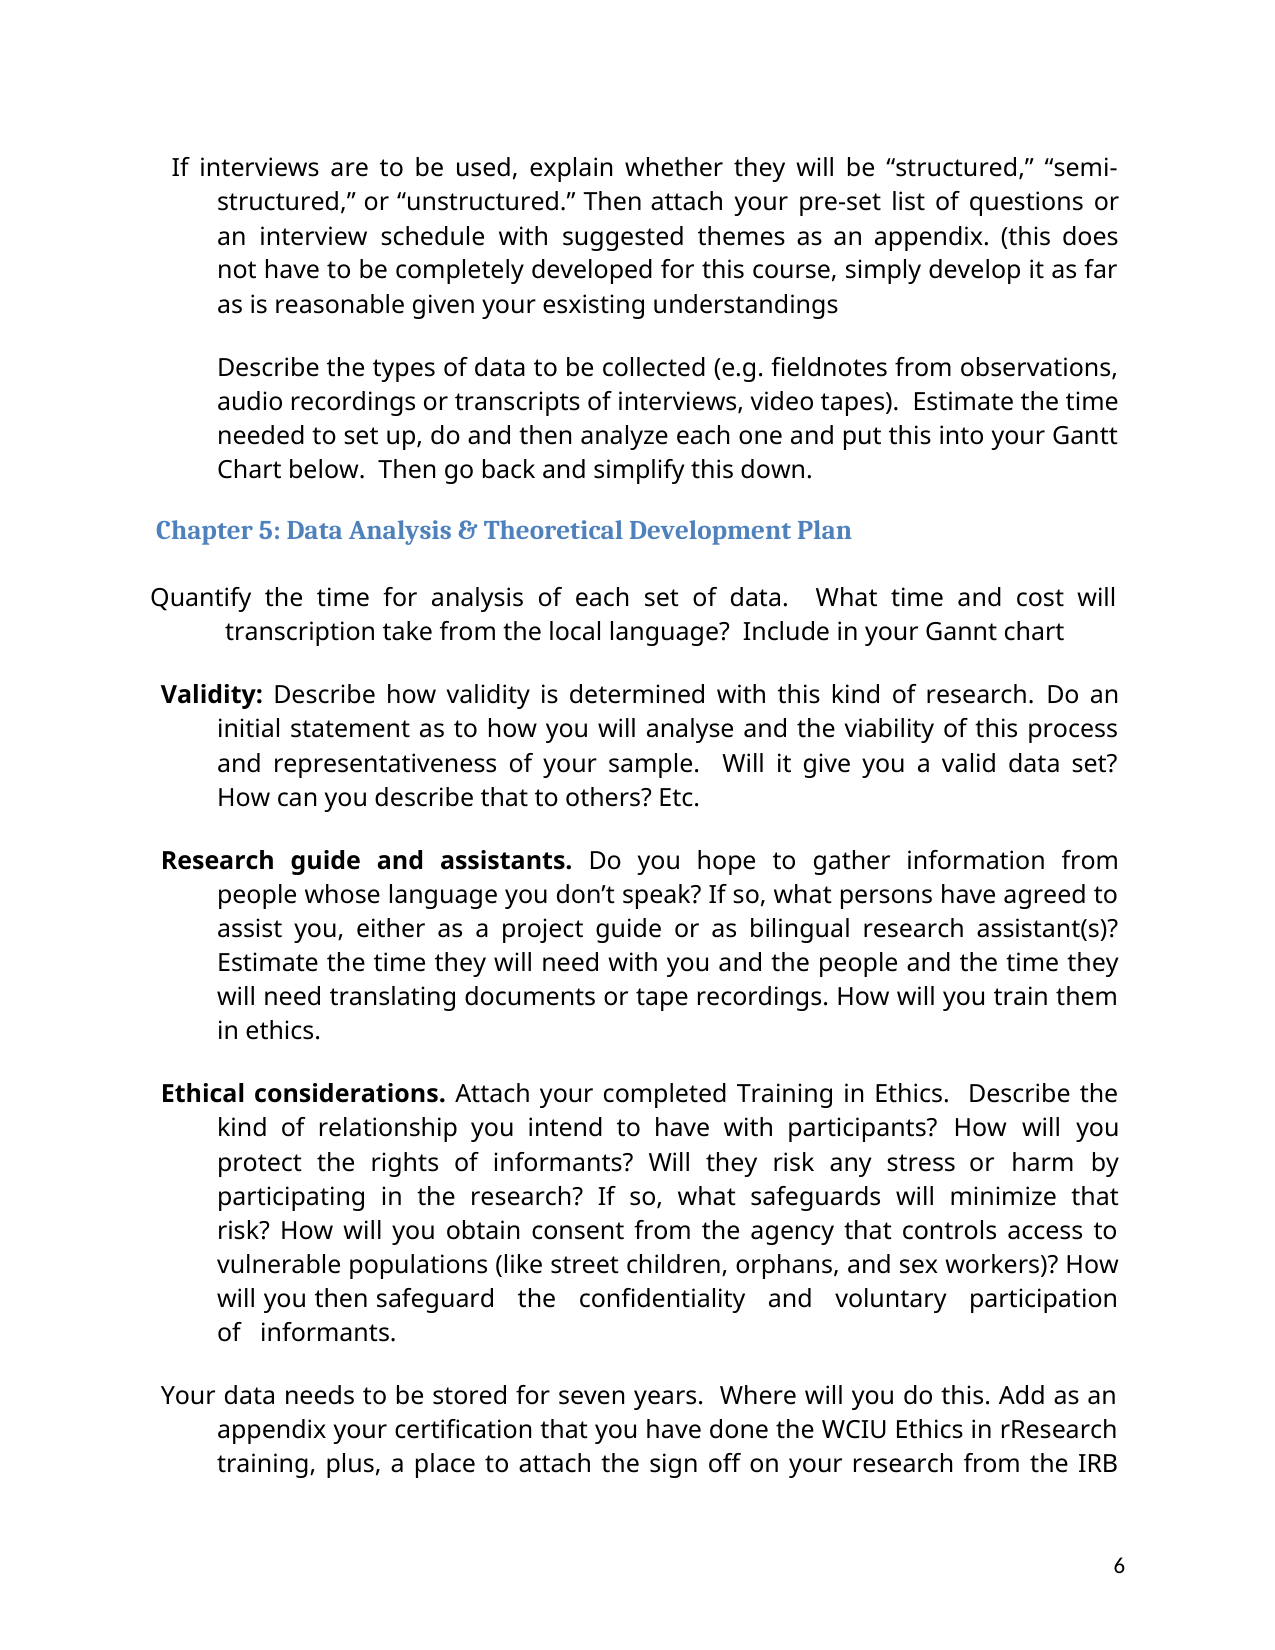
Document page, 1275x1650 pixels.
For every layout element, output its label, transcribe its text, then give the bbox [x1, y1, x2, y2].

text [161, 1378, 1119, 1480]
text If interviews are to be used, explain whether they will be “structured,” “semi-structured,” or “unstructured.” Then attach your pre-set list of questions or an interview schedule with suggested themes as an appendix. (this does not have to be completely developed for this course, simply develop it as far as is reasonable given your esxisting understandings [161, 150, 1119, 320]
text Describe the types of data to be collected (e.g. fieldnotes from observations, audio recordings or transcripts of interviews, video tapes). Estimate the time needed to set up, do and then analyze each one and put this into your Gantt Chart below. Then go back and simplify this down. [217, 349, 1119, 486]
text Ethical considerations. Attach your completed Training in Ethics. Describe the kind of relationship you intend to have with participants? How will you protect the rights of informants? Will they risk any stress or harm by participating in the research? If so, what safeguards will minimize that risk? How will you obtain consent from the agency that controls access to vulnerable populations (like street children, orphans, and sex workers)? How will you then safeguard the confidentiality and voluntary participation of informants. [161, 1076, 1119, 1348]
text Research guide and assistants. Do you hope to gather information from people whose language you don’t speak? If so, what persons have agreed to assist you, either as a project guide or as bilingual research assistant(s)? Estimate the time they will need with you and the people and the time they will need translating documents or tape recordings. How will you train them in ethics. [161, 842, 1119, 1047]
subtitle Chapter 5: Data Analysis & Theoretical Development Plan [150, 515, 1125, 546]
text Validity: Describe how validity is determined with this kind of research. Do an initial statement as to how you will analyse and the viability of this process and representativeness of your sample. Will it give you a valid data set? How can you describe that to others? Etc. [161, 677, 1119, 813]
text Quantify the time for analysis of each set of data. What time and cost will transcription take from the local language? Include in your Gannt chart [150, 580, 1119, 648]
